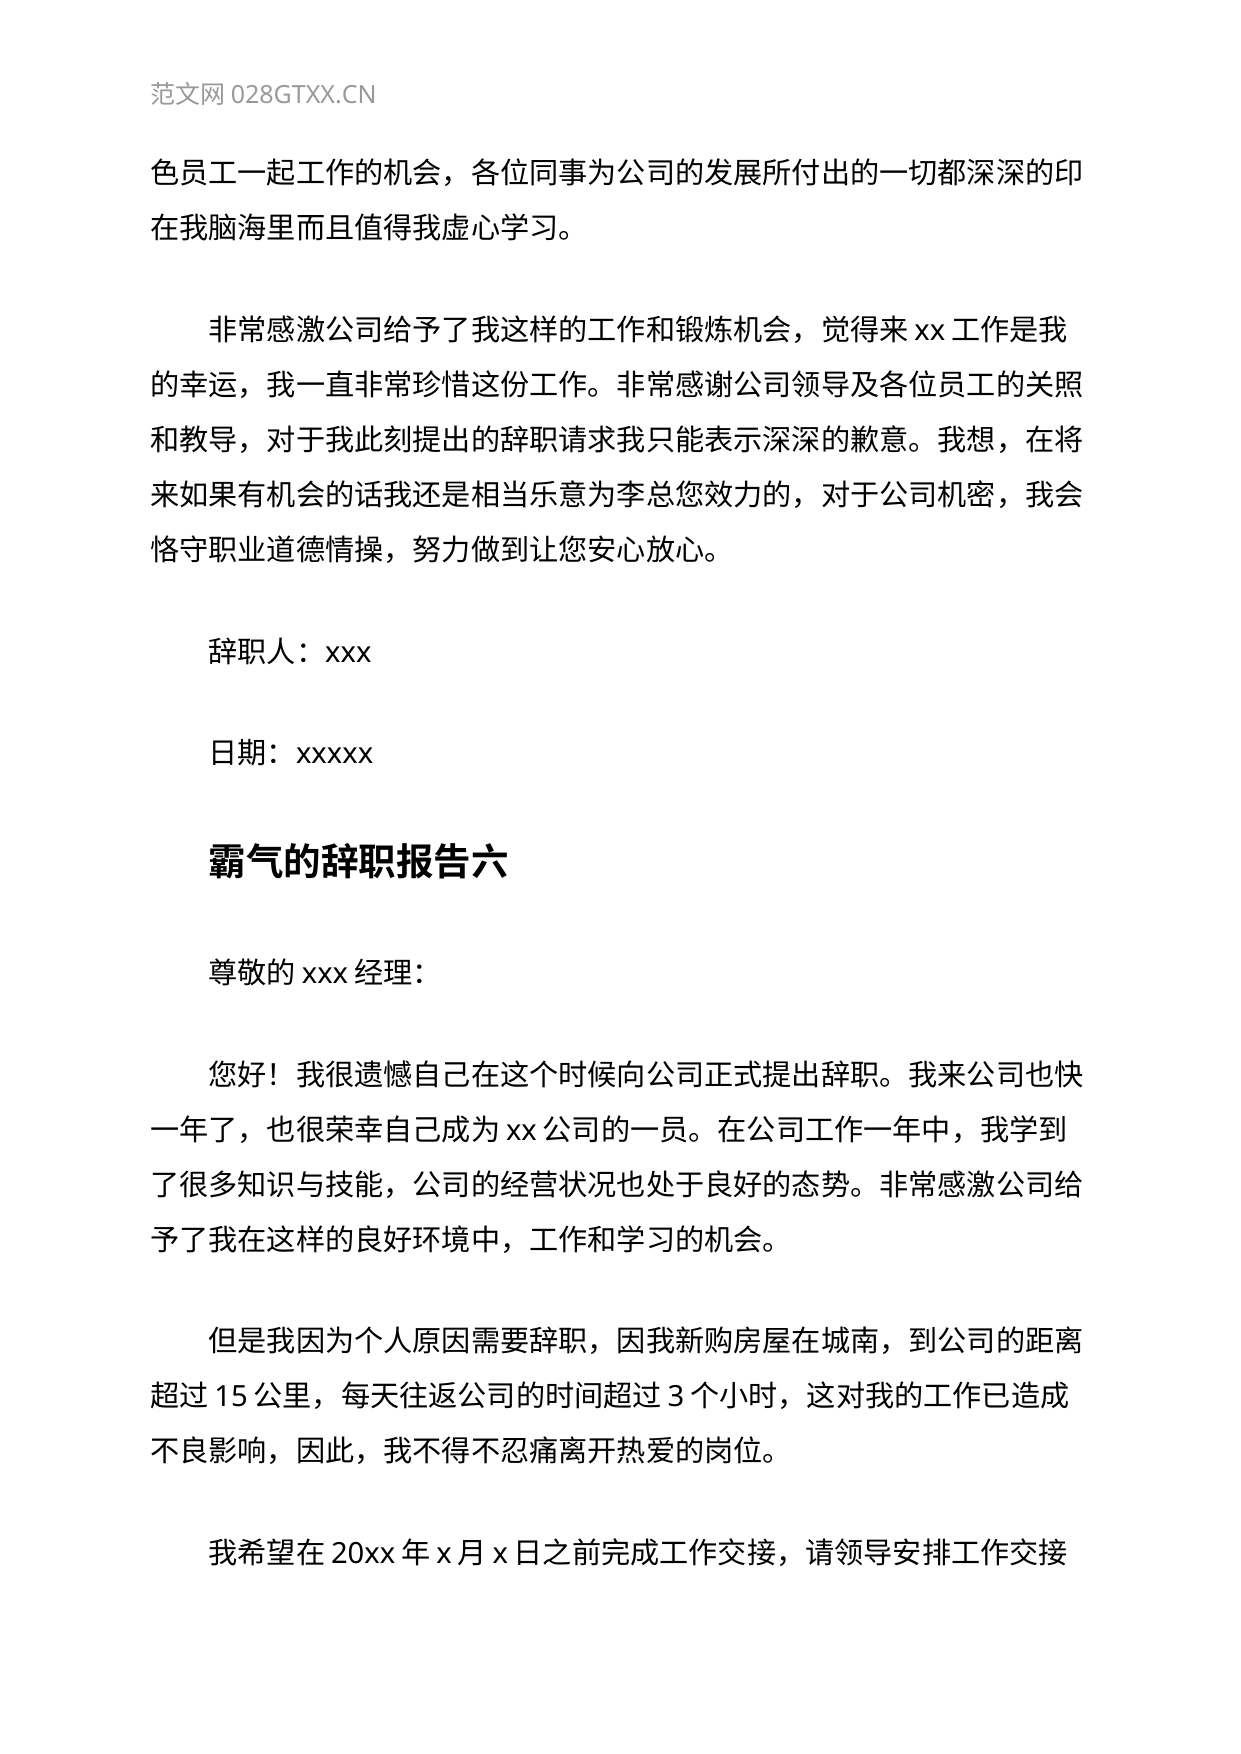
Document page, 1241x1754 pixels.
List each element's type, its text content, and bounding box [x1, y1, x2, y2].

text 尊敬的xxx经理： [150, 949, 1090, 992]
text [150, 1530, 1090, 1572]
text 辞职人：xxx [150, 628, 1090, 671]
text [150, 150, 1090, 247]
text 非常感激公司给予了我这样的工作和锻炼机会，觉得来xx工作是我的幸运，我一直非常珍惜这份工作。非常感谢公司领导及各位员工的关照和教导，对于我此刻提出的辞职请求我只能表示深深的歉意。我想，在将来如果有机会的话我还是相当乐意为李总您效力的，对于公司机密，我会恪守职业道德情操，努力做到让您安心放心。 [150, 307, 1090, 569]
text 日期：xxxxx [150, 730, 1090, 772]
text 但是我因为个人原因需要辞职，因我新购房屋在城南，到公司的距离超过15公里，每天往返公司的时间超过3个小时，这对我的工作已造成不良影响，因此，我不得不忍痛离开热爱的岗位。 [150, 1318, 1090, 1470]
text 您好！我很遗憾自己在这个时候向公司正式提出辞职。我来公司也快一年了，也很荣幸自己成为xx公司的一员。在公司工作一年中，我学到了很多知识与技能，公司的经营状况也处于良好的态势。非常感激公司给予了我在这样的良好环境中，工作和学习的机会。 [150, 1051, 1090, 1258]
text 霸气的辞职报告六 [150, 832, 1090, 886]
